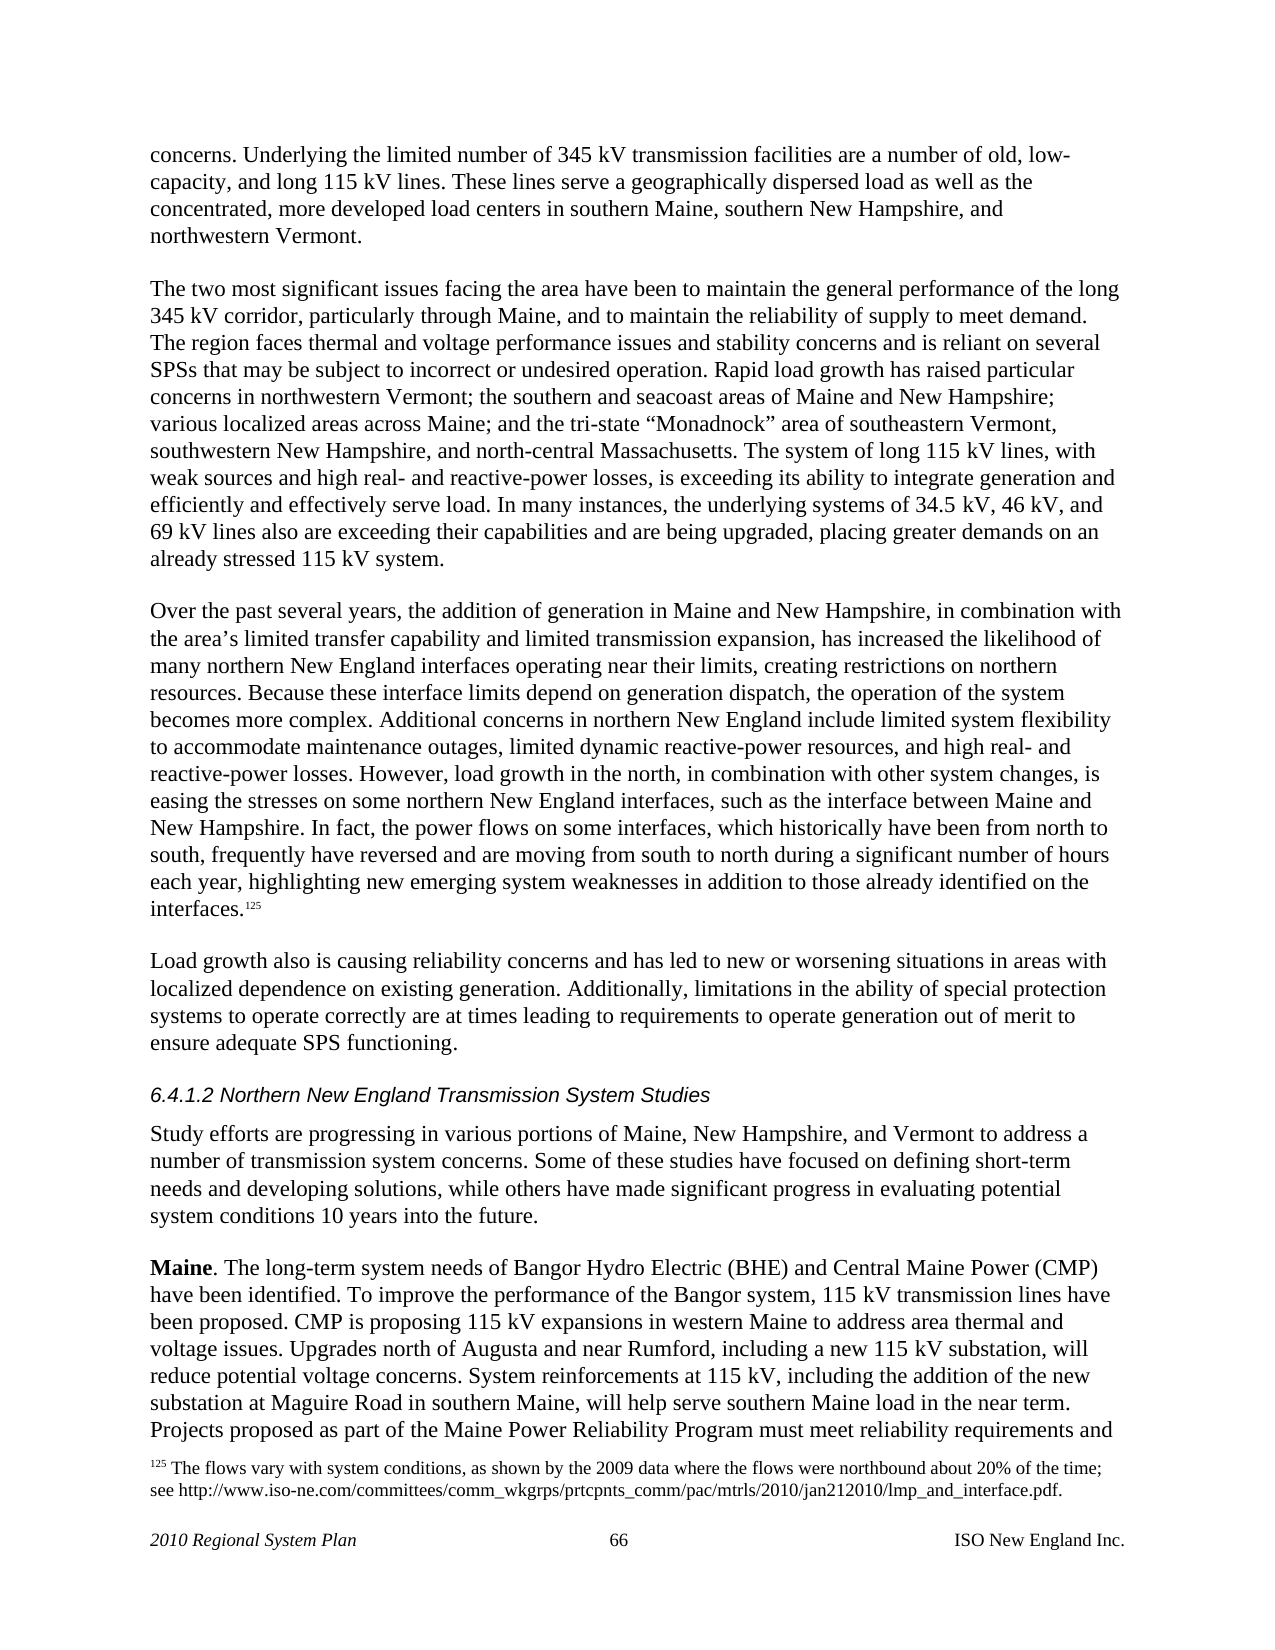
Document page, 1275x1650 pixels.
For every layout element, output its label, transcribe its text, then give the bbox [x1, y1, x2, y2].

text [150, 141, 1125, 249]
subtitle Northern New England Transmission System Studies [150, 1080, 1125, 1107]
text Over the past several years, the addition of generation in Maine and New Hampshire, in combination with the area’s limited transfer capability and limited transmission expansion, has increased the likelihood of many northern New England interfaces operating near their limits, creating restrictions on northern resources. Because these interface limits depend on generation dispatch, the operation of the system becomes more complex. Additional concerns in northern include limited system flexibility to accommodate maintenance outages, limited dynamic reactive-power resources, and high real- and reactive-power losses. However, load growth in the north, in combination with other system changes, is easing the stresses on some northern New England interfaces, such as the interface between and . In fact, the power flows on some interfaces, which historically have been from north to south, frequently have reversed and are moving from south to north during a significant number of hours each year, highlighting new emerging system weaknesses in addition to those already identified on the interfaces. [150, 597, 1125, 922]
text The two most significant issues facing the area have been to maintain the general performance of the long 345 kV corridor, particularly through Maine, and to maintain the reliability of supply to meet demand. The region faces thermal and voltage performance issues and stability concerns and is reliant on several SPSs that may be subject to incorrect or undesired operation. Rapid load growth has raised particular concerns in northwestern Vermont; the southern and seacoast areas of Maine and New Hampshire; various localized areas across Maine; and the tri-state “Monadnock” area of southeastern Vermont, southwestern New Hampshire, and north-central Massachusetts. The system of long 115 kV lines, with weak sources and high real- and reactive-power losses, is exceeding its ability to integrate generation and efficiently and effectively serve load. In many instances, the underlying systems of 34.5 kV, 46 kV, and 69 kV lines also are exceeding their capabilities and are being upgraded, placing greater demands on an already stressed 115 kV system. [150, 274, 1125, 572]
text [150, 1253, 1125, 1443]
text Study efforts are progressing in various portions of Maine, New Hampshire, and Vermont to address a number of transmission system concerns. Some of these studies have focused on defining short-term needs and developing solutions, while others have made significant progress in evaluating potential system conditions 10 years into the future. [150, 1120, 1125, 1228]
text Load growth also is causing reliability concerns and has led to new or worsening situations in areas with localized dependence on existing generation. Additionally, limitations in the ability of special protection systems to operate correctly are at times leading to requirements to operate generation out of merit to ensure adequate SPS functioning. [150, 947, 1125, 1055]
